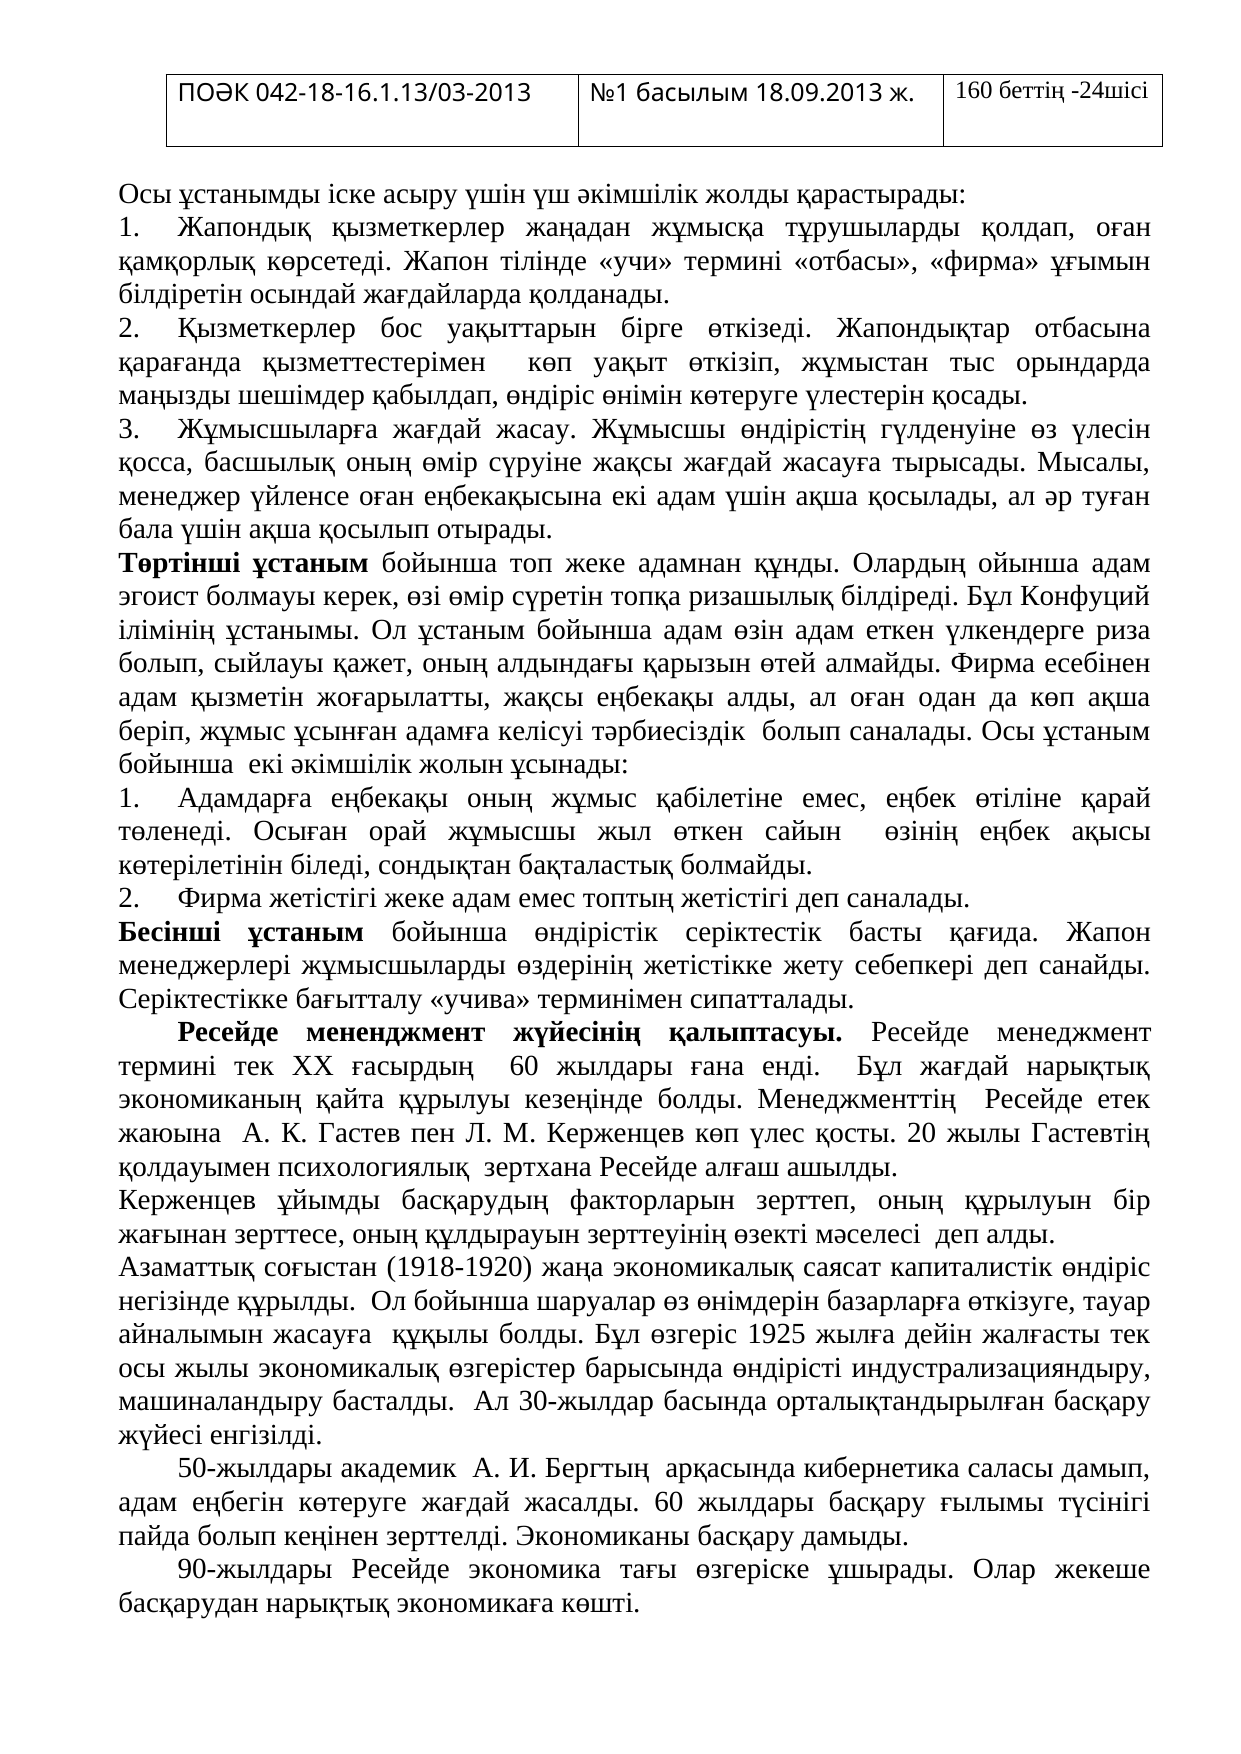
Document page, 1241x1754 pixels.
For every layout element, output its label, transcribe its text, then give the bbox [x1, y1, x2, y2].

text Бесінші ұстаным бойынша өндірістік серіктестік басты қағида. Жапон менеджерлері жұмысшыларды өздерінің жетістікке жету себепкері деп санайды. Серіктестікке бағытталу «учива» терминімен сипатталады. [118, 914, 1152, 1014]
text 90-жылдары Ресейде экономика тағы өзгеріске ұшырады. Олар жекеше басқарудан нарықтық экономикаға көшті. [118, 1551, 1152, 1618]
text Осы ұстанымды іске асыру үшін үш әкімшілік жолды қарастырады: [118, 176, 1152, 209]
list Фирма жетістігі жеке адам емес топтың жетістігі деп саналады. [118, 880, 1152, 914]
text Азаматтық соғыстан (1918-1920) жаңа экономикалық саясат капиталистік өндіріс негізінде құрылды. Ол бойынша шаруалар өз өнімдерін базарларға өткізуге, тауар айналымын жасауға құқылы болды. Бұл өзгеріс 1925 жылға дейін жалғасты тек осы жылы экономикалық өзгерістер барысында өндірісті индустрализацияндыру, машиналандыру басталды. Ал 30-жылдар басында орталықтандырылған басқару жүйесі енгізілді. [118, 1249, 1152, 1451]
text Төртінші ұстаным бойынша топ жеке адамнан құнды. Олардың ойынша адам эгоист болмауы керек, өзі өмір сүретін топқа ризашылық білдіреді. Бұл Конфуций ілімінің ұстанымы. Ол ұстаным бойынша адам өзін адам еткен үлкендерге риза болып, сыйлауы қажет, оның алдындағы қарызын өтей алмайды. Фирма есебінен адам қызметін жоғарылатты, жақсы еңбекақы алды, ал оған одан да көп ақша беріп, жұмыс ұсынған адамға келісуі тәрбиесіздік болып саналады. Осы ұстаным бойынша екі әкімшілік жолын ұсынады: [118, 545, 1152, 780]
text Ресейде мененджмент жүйесінің қалыптасуы. Ресейде менеджмент термині тек ХХ ғасырдың 60 жылдары ғана енді. Бұл жағдай нарықтық экономиканың қайта құрылуы кезеңінде болды. Менеджменттің Ресейде етек жаюына А. К. Гастев пен Л. М. Керженцев көп үлес қосты. 20 жылы Гастевтің қолдауымен психологиялық зертхана Ресейде алғаш ашылды. [118, 1014, 1152, 1182]
list Жұмысшыларға жағдай жасау. Жұмысшы өндірістің гүлденуіне өз үлесін қосса, басшылық оның өмір сүруіне жақсы жағдай жасауға тырысады. Мысалы, менеджер үйленсе оған еңбекақысына екі адам үшін ақша қосылады, ал әр туған бала үшін ақша қосылып отырады. [118, 411, 1152, 545]
list Адамдарға еңбекақы оның жұмыс қабілетіне емес, еңбек өтіліне қарай төленеді. Осыған орай жұмысшы жыл өткен сайын өзінің еңбек ақысы көтерілетінін біледі, сондықтан бақталастық болмайды. [118, 780, 1152, 880]
list Жапондық қызметкерлер жаңадан жұмысқа тұрушыларды қолдап, оған қамқорлық көрсетеді. Жапон тілінде «учи» термині «отбасы», «фирма» ұғымын білдіретін осындай жағдайларда қолданады. [118, 209, 1152, 310]
text 50-жылдары академик А. И. Бергтың арқасында кибернетика саласы дамып, адам еңбегін көтеруге жағдай жасалды. 60 жылдары басқару ғылымы түсінігі пайда болып кеңінен зерттелді. Экономиканы басқару дамыды. [118, 1451, 1152, 1551]
text Керженцев ұйымды басқарудың факторларын зерттеп, оның құрылуын бір жағынан зерттесе, оның құлдырауын зерттеуінің өзекті мәселесі деп алды. [118, 1182, 1152, 1249]
list Қызметкерлер бос уақыттарын бірге өткізеді. Жапондықтар отбасына қарағанда қызметтестерімен көп уақыт өткізіп, жұмыстан тыс орындарда маңызды шешімдер қабылдап, өндіріс өнімін көтеруге үлестерін қосады. [118, 310, 1152, 411]
